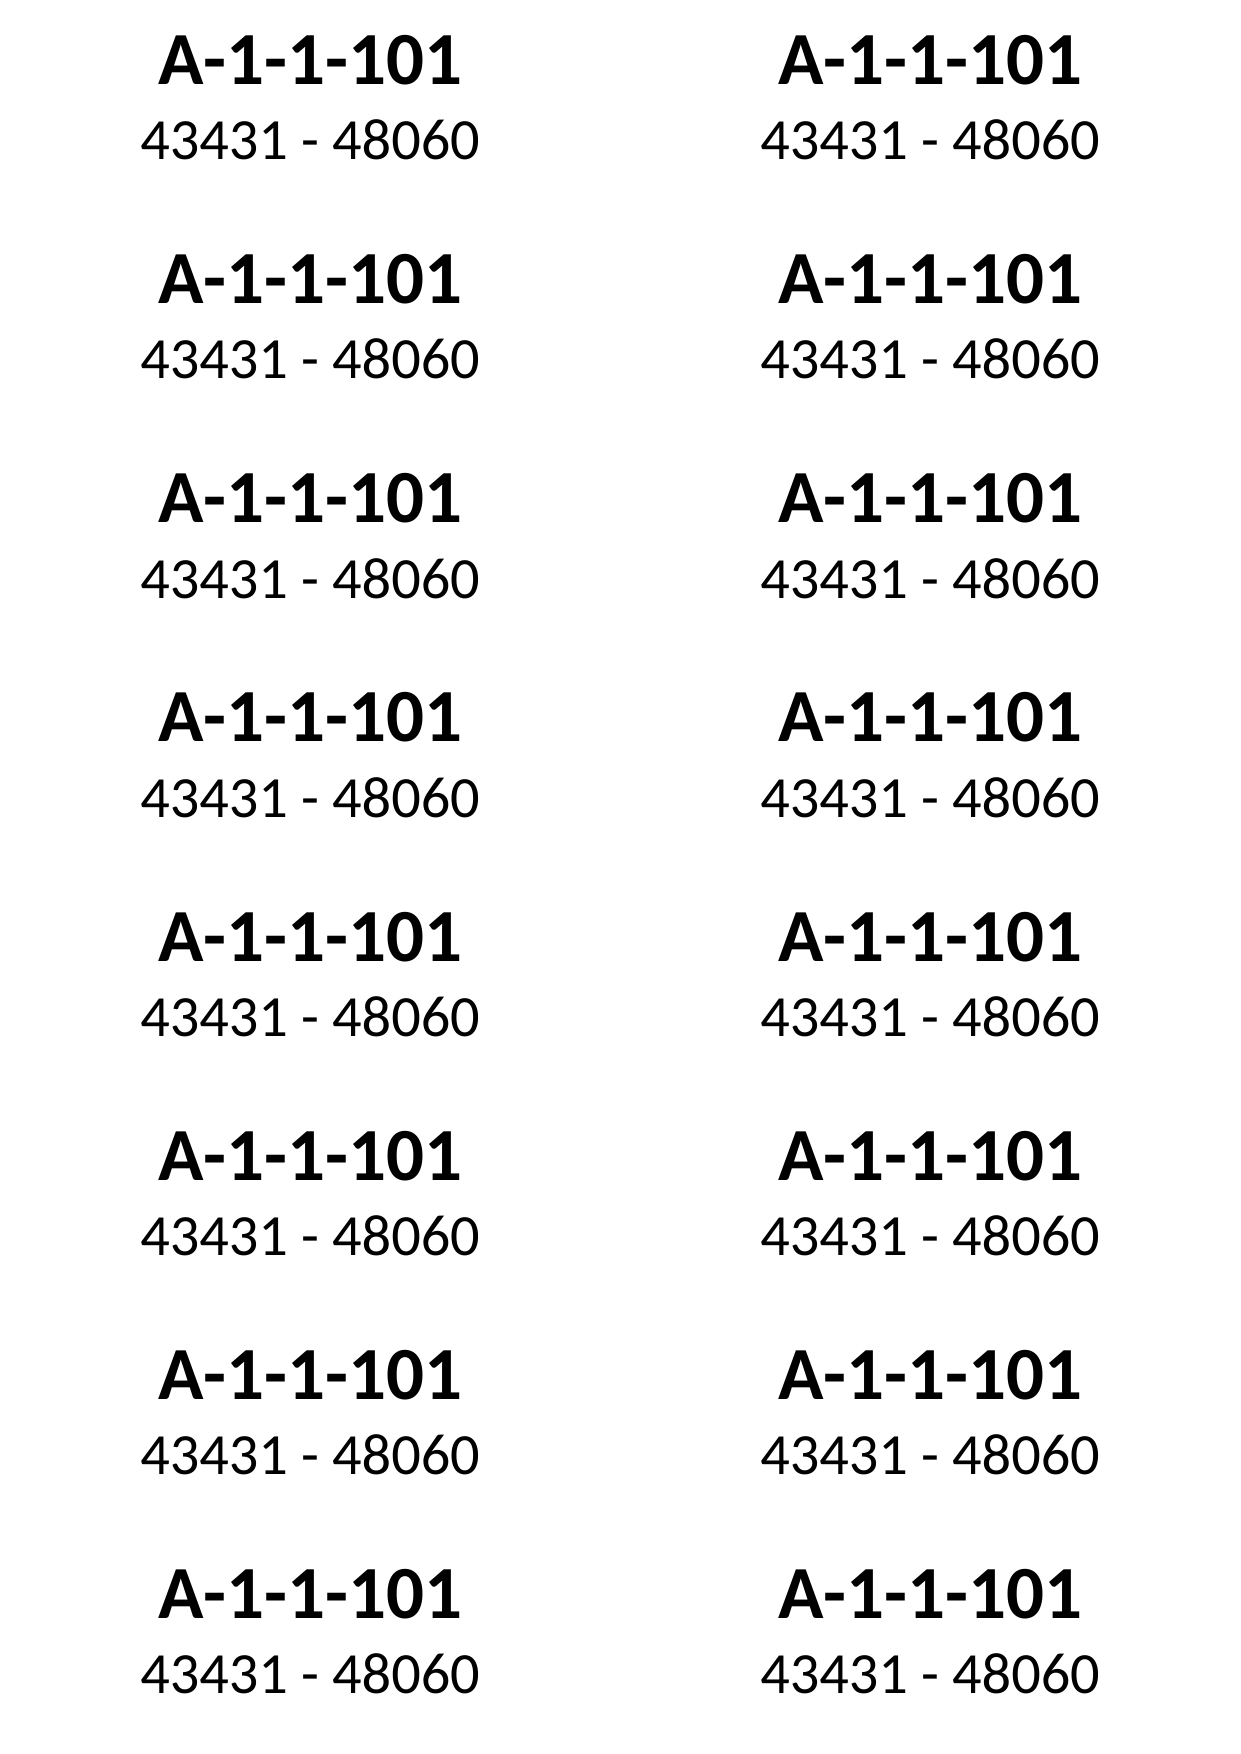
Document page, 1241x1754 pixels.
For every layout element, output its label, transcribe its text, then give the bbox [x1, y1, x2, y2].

table_cell А-1-1-101 43431 - 48060 [620, 438, 1240, 657]
table_cell А-1-1-101 43431 - 48060 [0, 1534, 620, 1753]
table_header А-1-1-101 43431 - 48060 [0, 0, 620, 219]
table_cell А-1-1-101 43431 - 48060 [0, 1096, 620, 1315]
table_cell А-1-1-101 43431 - 48060 [620, 1534, 1240, 1753]
table_cell А-1-1-101 43431 - 48060 [620, 658, 1240, 877]
table_cell А-1-1-101 43431 - 48060 [620, 1096, 1240, 1315]
table_cell А-1-1-101 43431 - 48060 [0, 1315, 620, 1534]
table_cell А-1-1-101 43431 - 48060 [620, 1315, 1240, 1534]
table_cell А-1-1-101 43431 - 48060 [620, 877, 1240, 1096]
table_header А-1-1-101 43431 - 48060 [620, 0, 1240, 219]
table_cell А-1-1-101 43431 - 48060 [620, 219, 1240, 438]
table_cell А-1-1-101 43431 - 48060 [0, 438, 620, 657]
table_cell А-1-1-101 43431 - 48060 [0, 877, 620, 1096]
table_cell А-1-1-101 43431 - 48060 [0, 219, 620, 438]
table_cell А-1-1-101 43431 - 48060 [0, 658, 620, 877]
